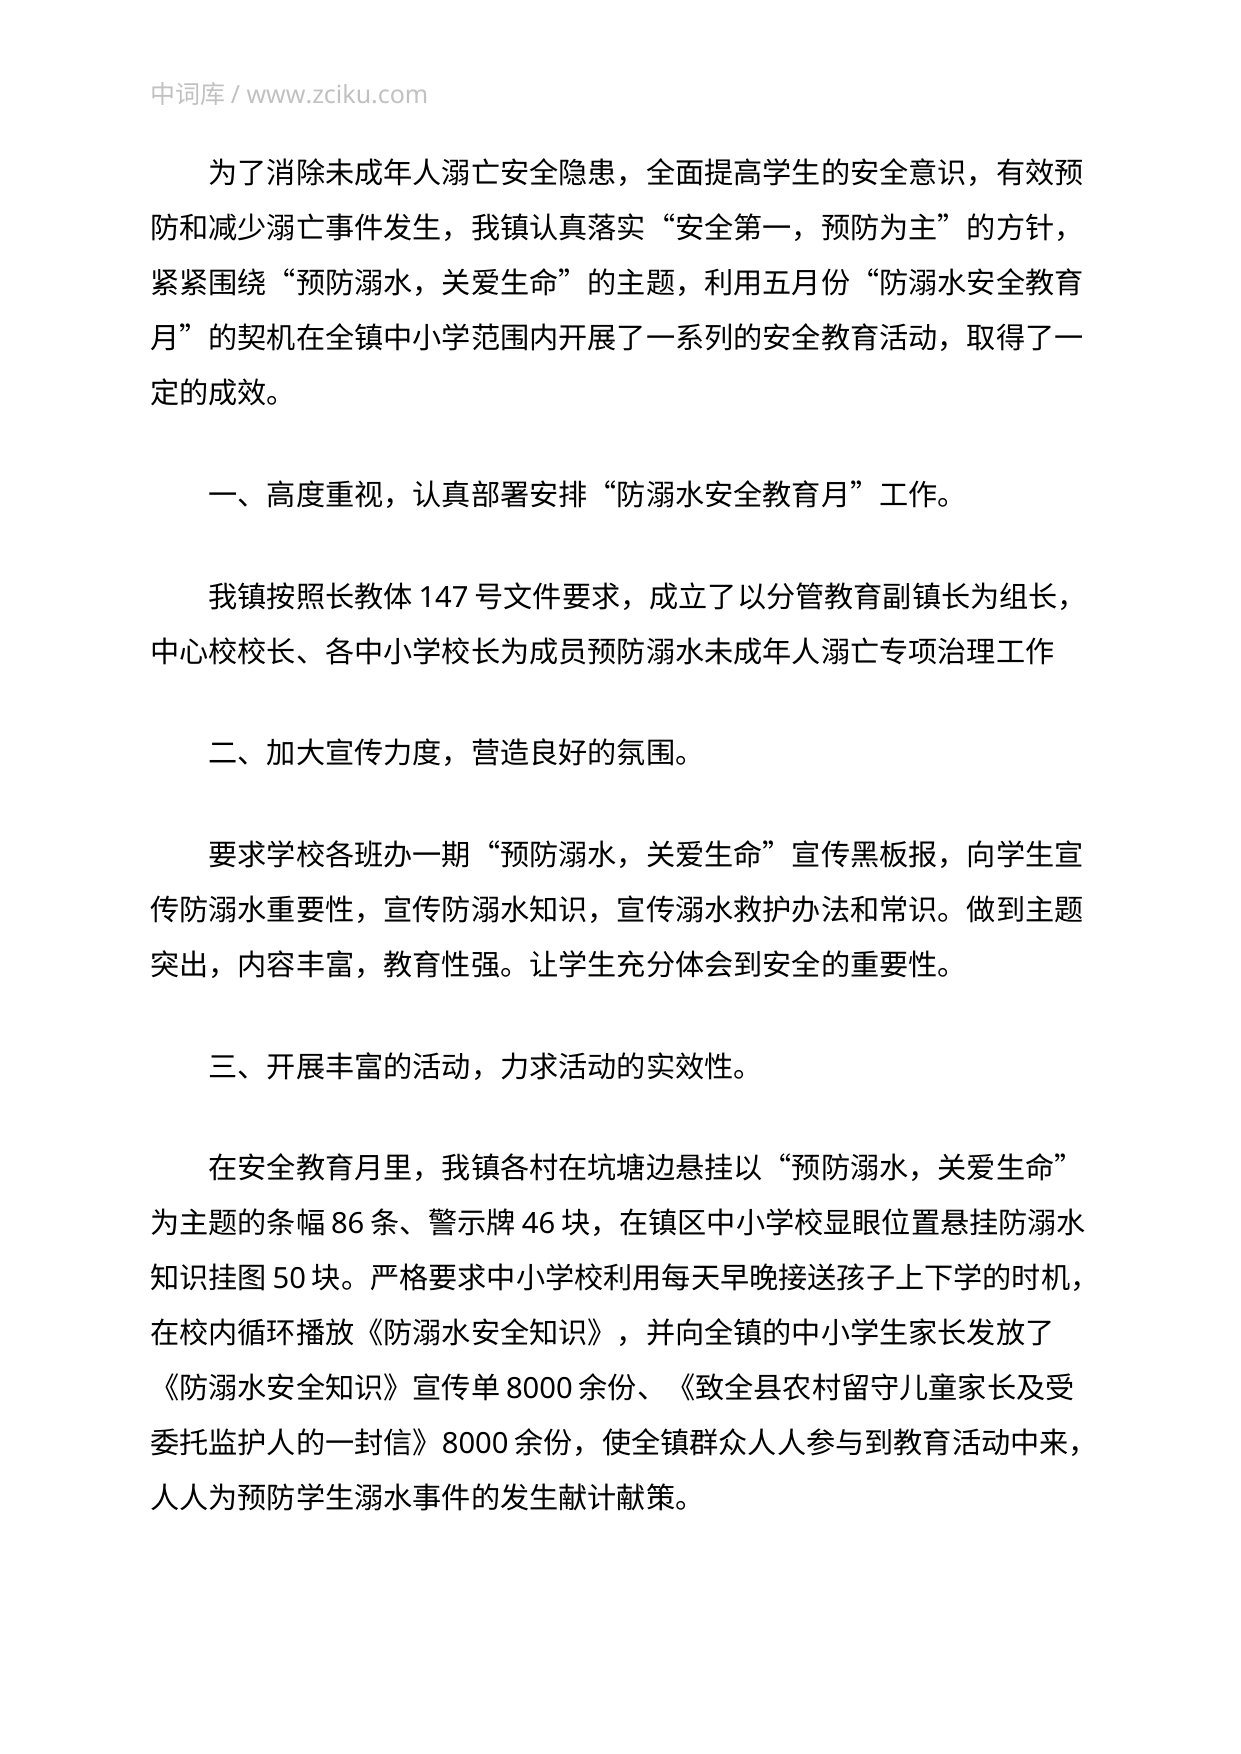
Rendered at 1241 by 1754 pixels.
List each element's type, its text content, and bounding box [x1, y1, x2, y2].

text 为了消除未成年人溺亡安全隐患，全面提高学生的安全意识，有效预防和减少溺亡事件发生，我镇认真落实“安全第一，预防为主”的方针，紧紧围绕“预防溺水，关爱生命”的主题，利用五月份“防溺水安全教育月”的契机在全镇中小学范围内开展了一系列的安全教育活动，取得了一定的成效。 [150, 150, 1090, 412]
text 要求学校各班办一期“预防溺水，关爱生命”宣传黑板报，向学生宣传防溺水重要性，宣传防溺水知识，宣传溺水救护办法和常识。做到主题突出，内容丰富，教育性强。让学生充分体会到安全的重要性。 [150, 832, 1090, 984]
text 一、高度重视，认真部署安排“防溺水安全教育月”工作。 [150, 471, 1090, 514]
text 三、开展丰富的活动，力求活动的实效性。 [150, 1043, 1090, 1086]
text 我镇按照长教体147号文件要求，成立了以分管教育副镇长为组长，中心校校长、各中小学校长为成员预防溺水未成年人溺亡专项治理工作 [150, 573, 1090, 670]
text 二、加大宣传力度，营造良好的氛围。 [150, 730, 1090, 772]
text 在安全教育月里，我镇各村在坑塘边悬挂以“预防溺水，关爱生命”为主题的条幅86条、警示牌46块，在镇区中小学校显眼位置悬挂防溺水知识挂图50块。严格要求中小学校利用每天早晚接送孩子上下学的时机，在校内循环播放《防溺水安全知识》，并向全镇的中小学生家长发放了《防溺水安全知识》宣传单8000余份、《致全县农村留守儿童家长及受委托监护人的一封信》8000余份，使全镇群众人人参与到教育活动中来，人人为预防学生溺水事件的发生献计献策。 [150, 1145, 1090, 1517]
